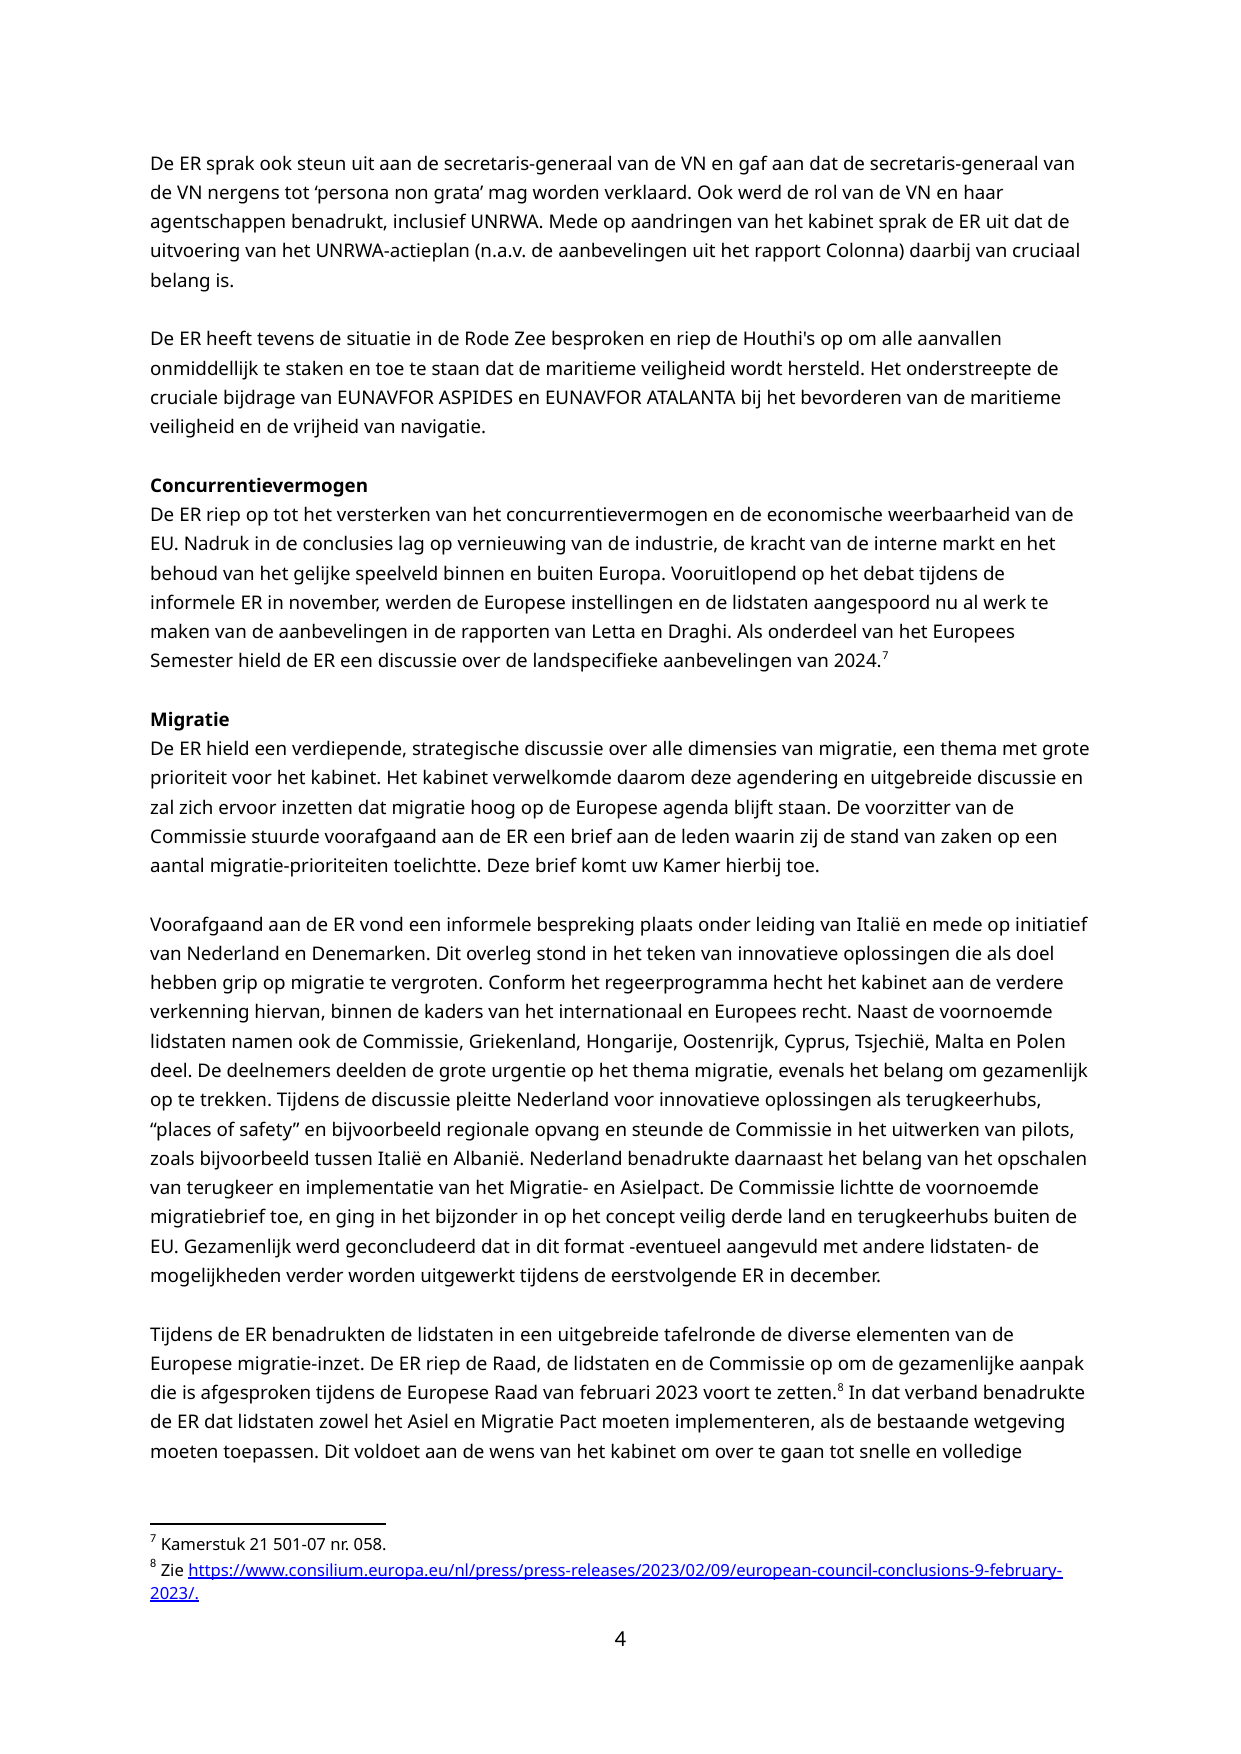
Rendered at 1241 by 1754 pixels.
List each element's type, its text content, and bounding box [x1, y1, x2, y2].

text De ER hield een verdiepende, strategische discussie over alle dimensies van migratie, een thema met grote prioriteit voor het kabinet. Het kabinet verwelkomde daarom deze agendering en uitgebreide discussie en zal zich ervoor inzetten dat migratie hoog op de Europese agenda blijft staan. De voorzitter van de Commissie stuurde voorafgaand aan de ER een brief aan de leden waarin zij de stand van zaken op een aantal migratie-prioriteiten toelichtte. Deze brief komt uw Kamer hierbij toe. [150, 735, 1090, 878]
text De ER heeft tevens de situatie in de Rode Zee besproken en riep de Houthi's op om alle aanvallen onmiddellijk te staken en toe te staan ​​dat de maritieme veiligheid wordt hersteld. Het onderstreepte de cruciale bijdrage van EUNAVFOR ASPIDES en EUNAVFOR ATALANTA bij het bevorderen van de maritieme veiligheid en de vrijheid van navigatie. [150, 326, 1090, 439]
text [150, 1321, 1090, 1463]
text De ER riep op tot het versterken van het concurrentievermogen en de economische weerbaarheid van de EU. Nadruk in de conclusies lag op vernieuwing van de industrie, de kracht van de interne markt en het behoud van het gelijke speelveld binnen en buiten Europa. Vooruitlopend op het debat tijdens de informele ER in november, werden de Europese instellingen en de lidstaten aangespoord nu al werk te maken van de aanbevelingen in de rapporten van Letta en Draghi. Als onderdeel van het Europees Semester hield de ER een discussie over de landspecifieke aanbevelingen van 2024. [150, 501, 1090, 673]
text Concurrentievermogen [150, 472, 1090, 497]
text Migratie [150, 706, 1090, 732]
text De ER sprak ook steun uit aan de secretaris-generaal van de VN en gaf aan dat de secretaris-generaal van de VN nergens tot ‘persona non grata’ mag worden verklaard. Ook werd de rol van de VN en haar agentschappen benadrukt, inclusief UNRWA. Mede op aandringen van het kabinet sprak de ER uit dat de uitvoering van het UNRWA-actieplan (n.a.v. de aanbevelingen uit het rapport Colonna) daarbij van cruciaal belang is. [150, 150, 1090, 293]
text Voorafgaand aan de ER vond een informele bespreking plaats onder leiding van Italië en mede op initiatief van Nederland en Denemarken. Dit overleg stond in het teken van innovatieve oplossingen die als doel hebben grip op migratie te vergroten. Conform het regeerprogramma hecht het kabinet aan de verdere verkenning hiervan, binnen de kaders van het internationaal en Europees recht. Naast de voornoemde lidstaten namen ook de Commissie, Griekenland, Hongarije, Oostenrijk, Cyprus, Tsjechië, Malta en Polen deel. De deelnemers deelden de grote urgentie op het thema migratie, evenals het belang om gezamenlijk op te trekken. Tijdens de discussie pleitte Nederland voor innovatieve oplossingen als terugkeerhubs, “places of safety” en bijvoorbeeld regionale opvang en steunde de Commissie in het uitwerken van pilots, zoals bijvoorbeeld tussen Italië en Albanië. Nederland benadrukte daarnaast het belang van het opschalen van terugkeer en implementatie van het Migratie- en Asielpact. De Commissie lichtte de voornoemde migratiebrief toe, en ging in het bijzonder in op het concept veilig derde land en terugkeerhubs buiten de EU. Gezamenlijk werd geconcludeerd dat in dit format -eventueel aangevuld met andere lidstaten- de mogelijkheden verder worden uitgewerkt tijdens de eerstvolgende ER in december. [150, 911, 1090, 1288]
